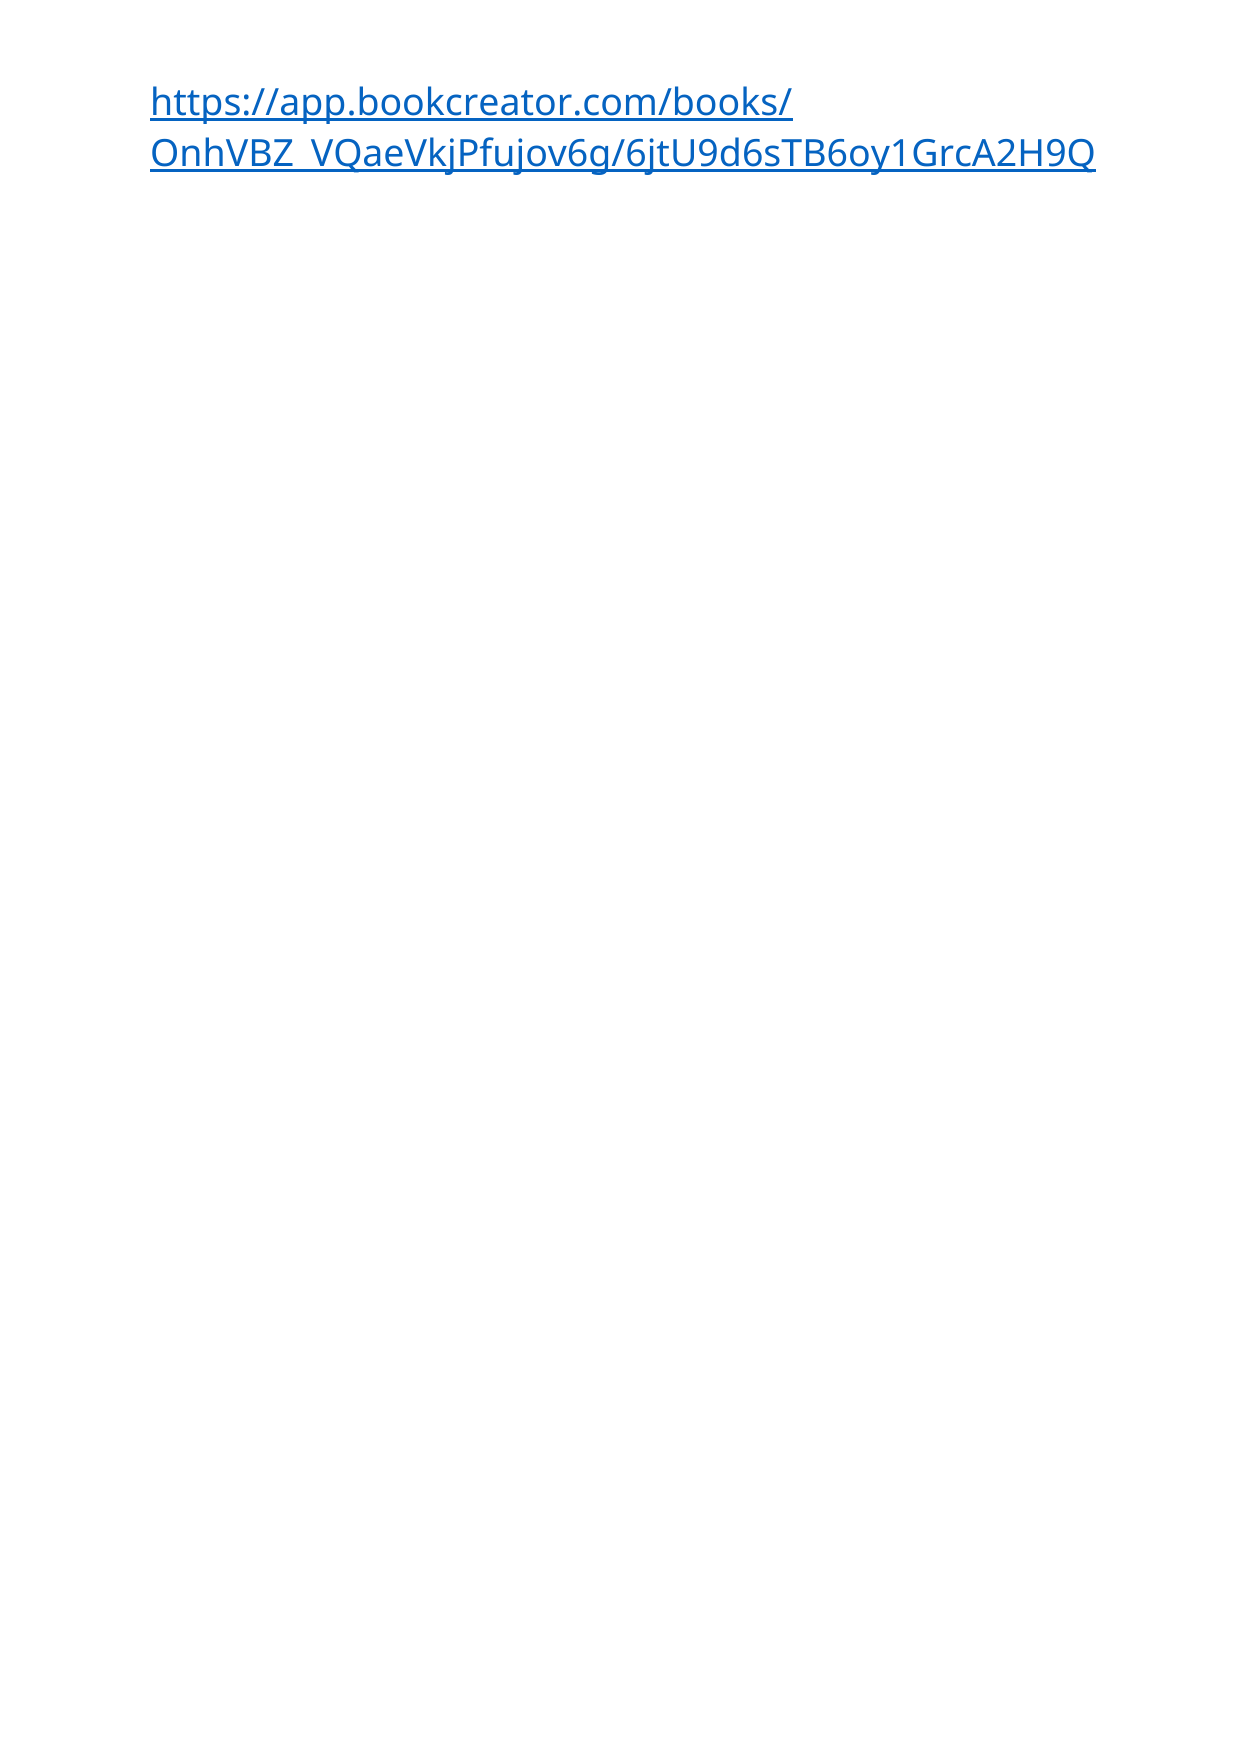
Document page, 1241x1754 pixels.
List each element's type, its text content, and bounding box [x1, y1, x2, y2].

text https://app.bookcreator.com/books/OnhVBZ_VQaeVkjPfujov6g/6jtU9d6sTB6oy1GrcA2H9Q [150, 75, 1165, 177]
